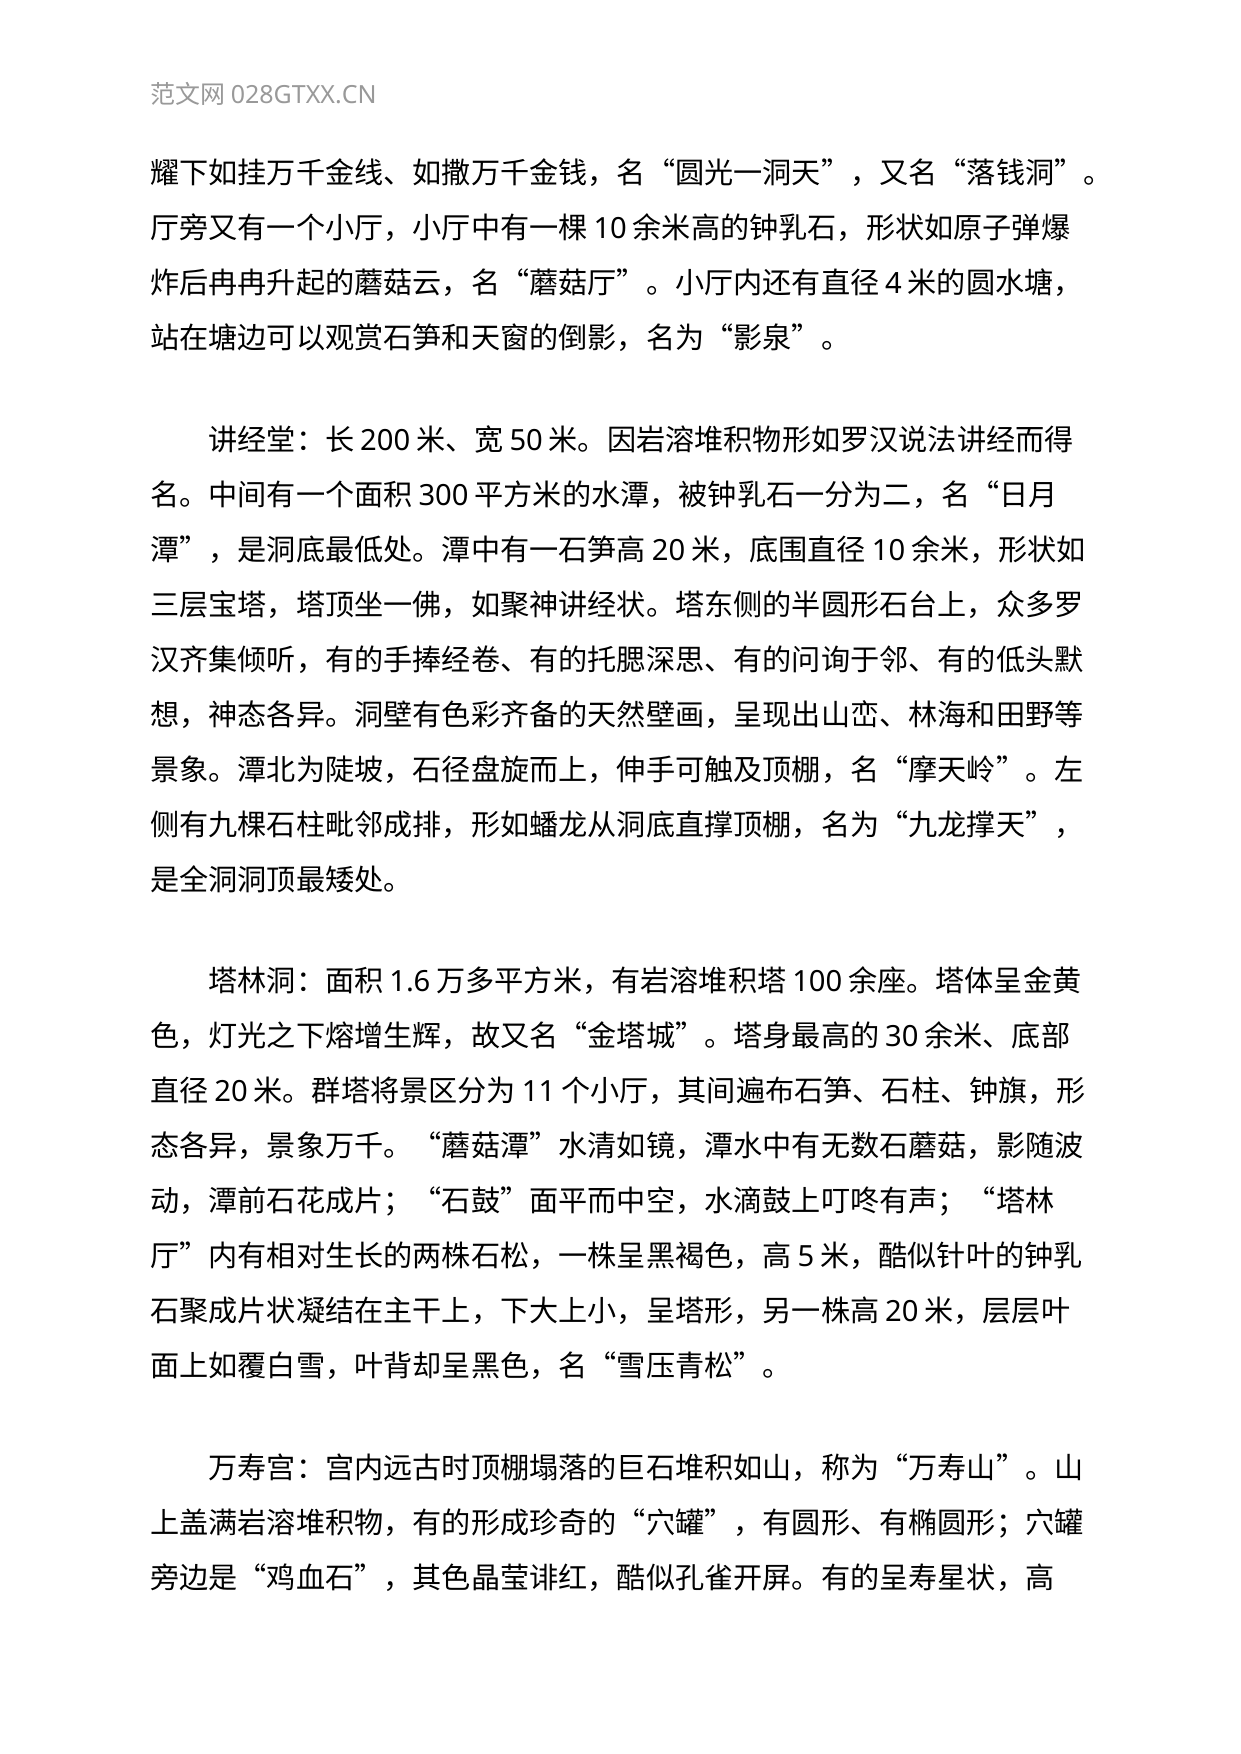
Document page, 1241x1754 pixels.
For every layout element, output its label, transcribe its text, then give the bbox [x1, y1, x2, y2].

text 讲经堂：长200米、宽50米。因岩溶堆积物形如罗汉说法讲经而得名。中间有一个面积300平方米的水潭，被钟乳石一分为二，名“日月潭”，是洞底最低处。潭中有一石笋高20米，底围直径10余米，形状如三层宝塔，塔顶坐一佛，如聚神讲经状。塔东侧的半圆形石台上，众多罗汉齐集倾听，有的手捧经卷、有的托腮深思、有的问询于邻、有的低头默想，神态各异。洞壁有色彩齐备的天然壁画，呈现出山峦、林海和田野等景象。潭北为陡坡，石径盘旋而上，伸手可触及顶棚，名“摩天岭”。左侧有九棵石柱毗邻成排，形如蟠龙从洞底直撑顶棚，名为“九龙撑天”，是全洞洞顶最矮处。 [150, 417, 1090, 898]
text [150, 150, 1090, 357]
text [150, 1444, 1090, 1597]
text 塔林洞：面积1.6万多平方米，有岩溶堆积塔100余座。塔体呈金黄色，灯光之下熔增生辉，故又名“金塔城”。塔身最高的30余米、底部直径20米。群塔将景区分为11个小厅，其间遍布石笋、石柱、钟旗，形态各异，景象万千。“蘑菇潭”水清如镜，潭水中有无数石蘑菇，影随波动，潭前石花成片；“石鼓”面平而中空，水滴鼓上叮咚有声；“塔林厅”内有相对生长的两株石松，一株呈黑褐色，高5米，酷似针叶的钟乳石聚成片状凝结在主干上，下大上小，呈塔形，另一株高20米，层层叶面上如覆白雪，叶背却呈黑色，名“雪压青松”。 [150, 958, 1090, 1385]
